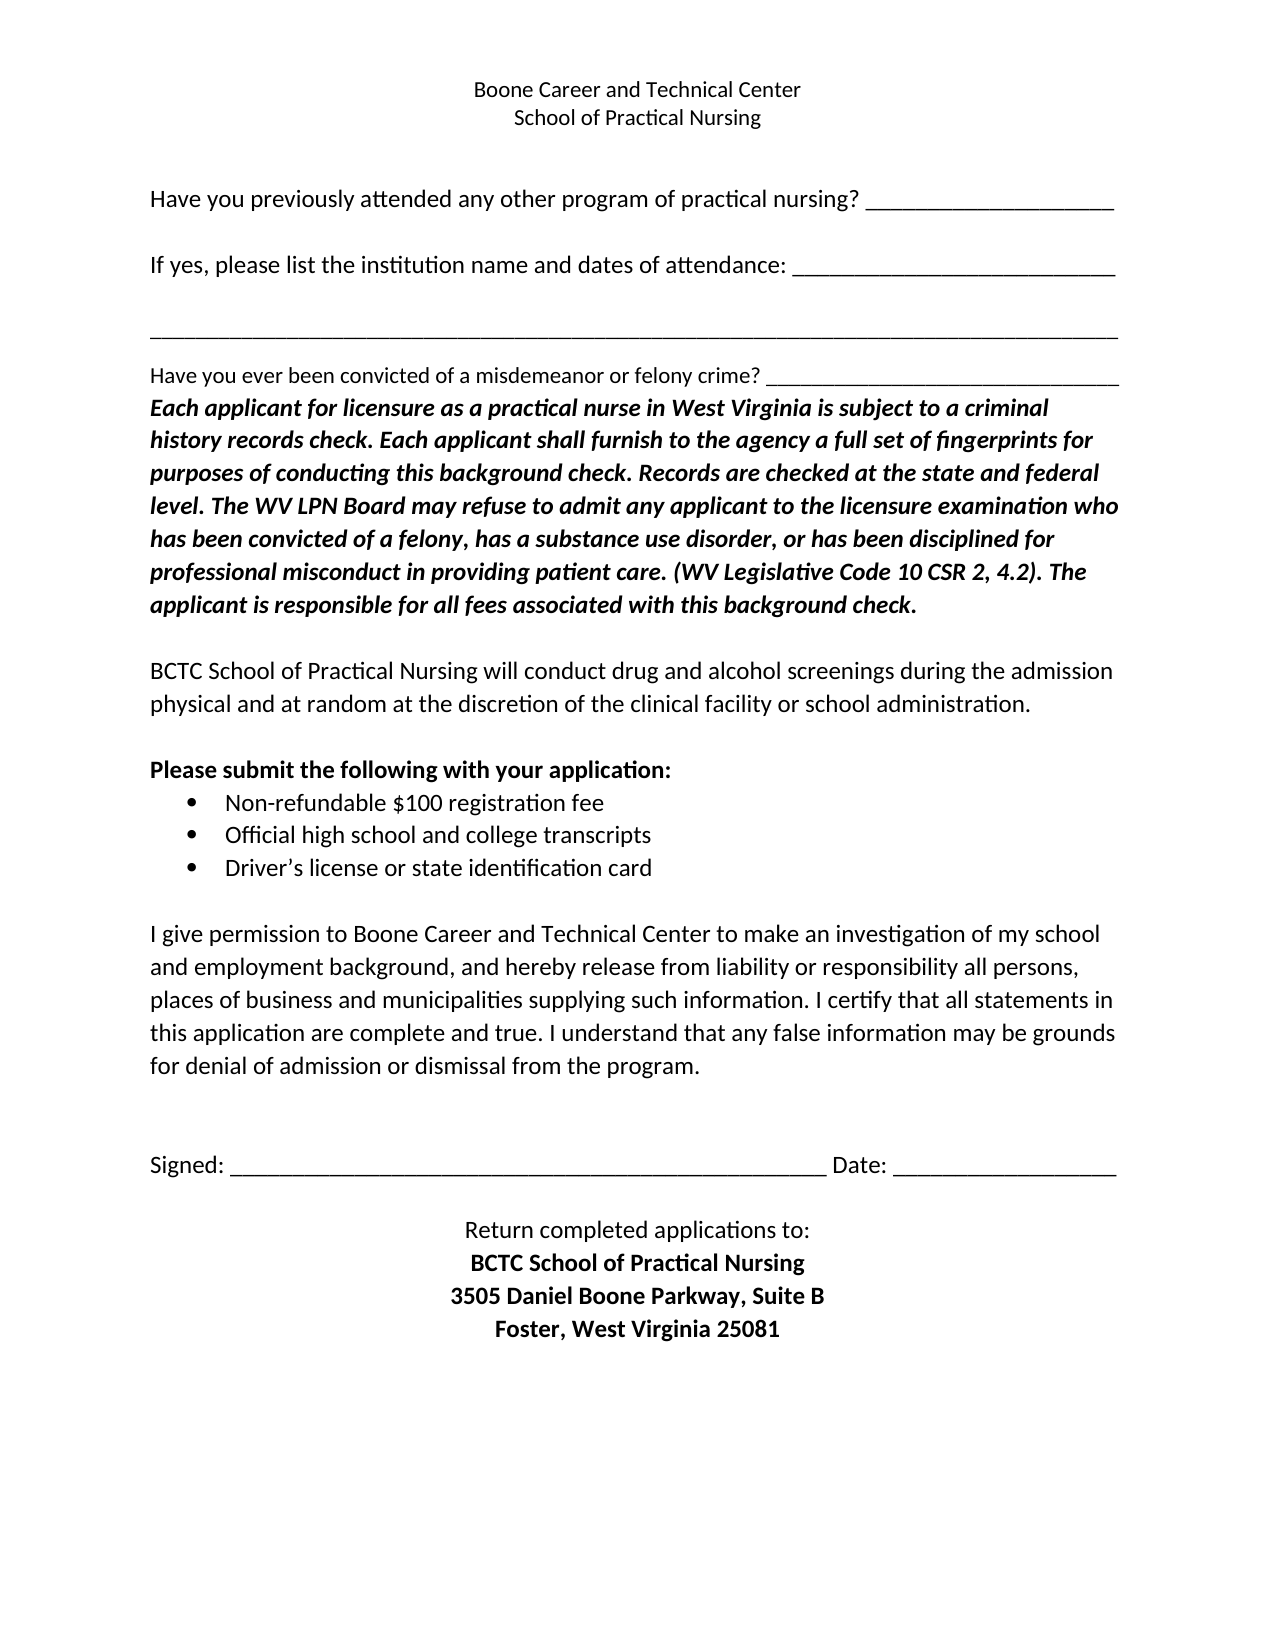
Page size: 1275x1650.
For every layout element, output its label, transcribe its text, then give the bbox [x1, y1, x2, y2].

text Return completed applications to: [150, 1214, 1125, 1245]
text Have you previously attended any other program of practical nursing? ____________________ [150, 183, 1125, 213]
text I give permission to Boone Career and Technical Center to make an investigation of my school and employment background, and hereby release from liability or responsibility all persons, places of business and municipalities supplying such information. I certify that all statements in this application are complete and true. I understand that any false information may be grounds for denial of admission or dismissal from the program. [150, 918, 1125, 1081]
list Official high school and college transcripts [187, 819, 1125, 850]
text Each applicant for licensure as a practical nurse in West Virginia is subject to a criminal history records check. Each applicant shall furnish to the agency a full set of fingerprints for purposes of conducting this background check. Records are checked at the state and federal level. The WV LPN Board may refuse to admit any applicant to the licensure examination who has been convicted of a felony, has a substance use disorder, or has been disciplined for professional misconduct in providing patient care. (WV Legislative Code 10 CSR 2, 4.2). The applicant is responsible for all fees associated with this background check. [150, 392, 1125, 620]
list Driver’s license or state identification card [187, 852, 1125, 883]
text If yes, please list the institution name and dates of attendance: __________________________ [150, 249, 1125, 279]
text BCTC School of Practical Nursing [150, 1247, 1125, 1278]
text Foster, West Virginia 25081 [150, 1313, 1125, 1344]
text BCTC School of Practical Nursing will conduct drug and alcohol screenings during the admission physical and at random at the discretion of the clinical facility or school administration. [150, 655, 1125, 718]
text Have you ever been convicted of a misdemeanor or felony crime? _______________________________ [150, 361, 1125, 389]
text Signed: ________________________________________________ Date: __________________ [150, 1149, 1125, 1179]
text 3505 Daniel Boone Parkway, Suite B [150, 1280, 1125, 1311]
text _____________________________________________________________________________________ [150, 314, 1125, 343]
text Please submit the following with your application: [150, 754, 1125, 784]
list Non-refundable $100 registration fee [187, 787, 1125, 817]
